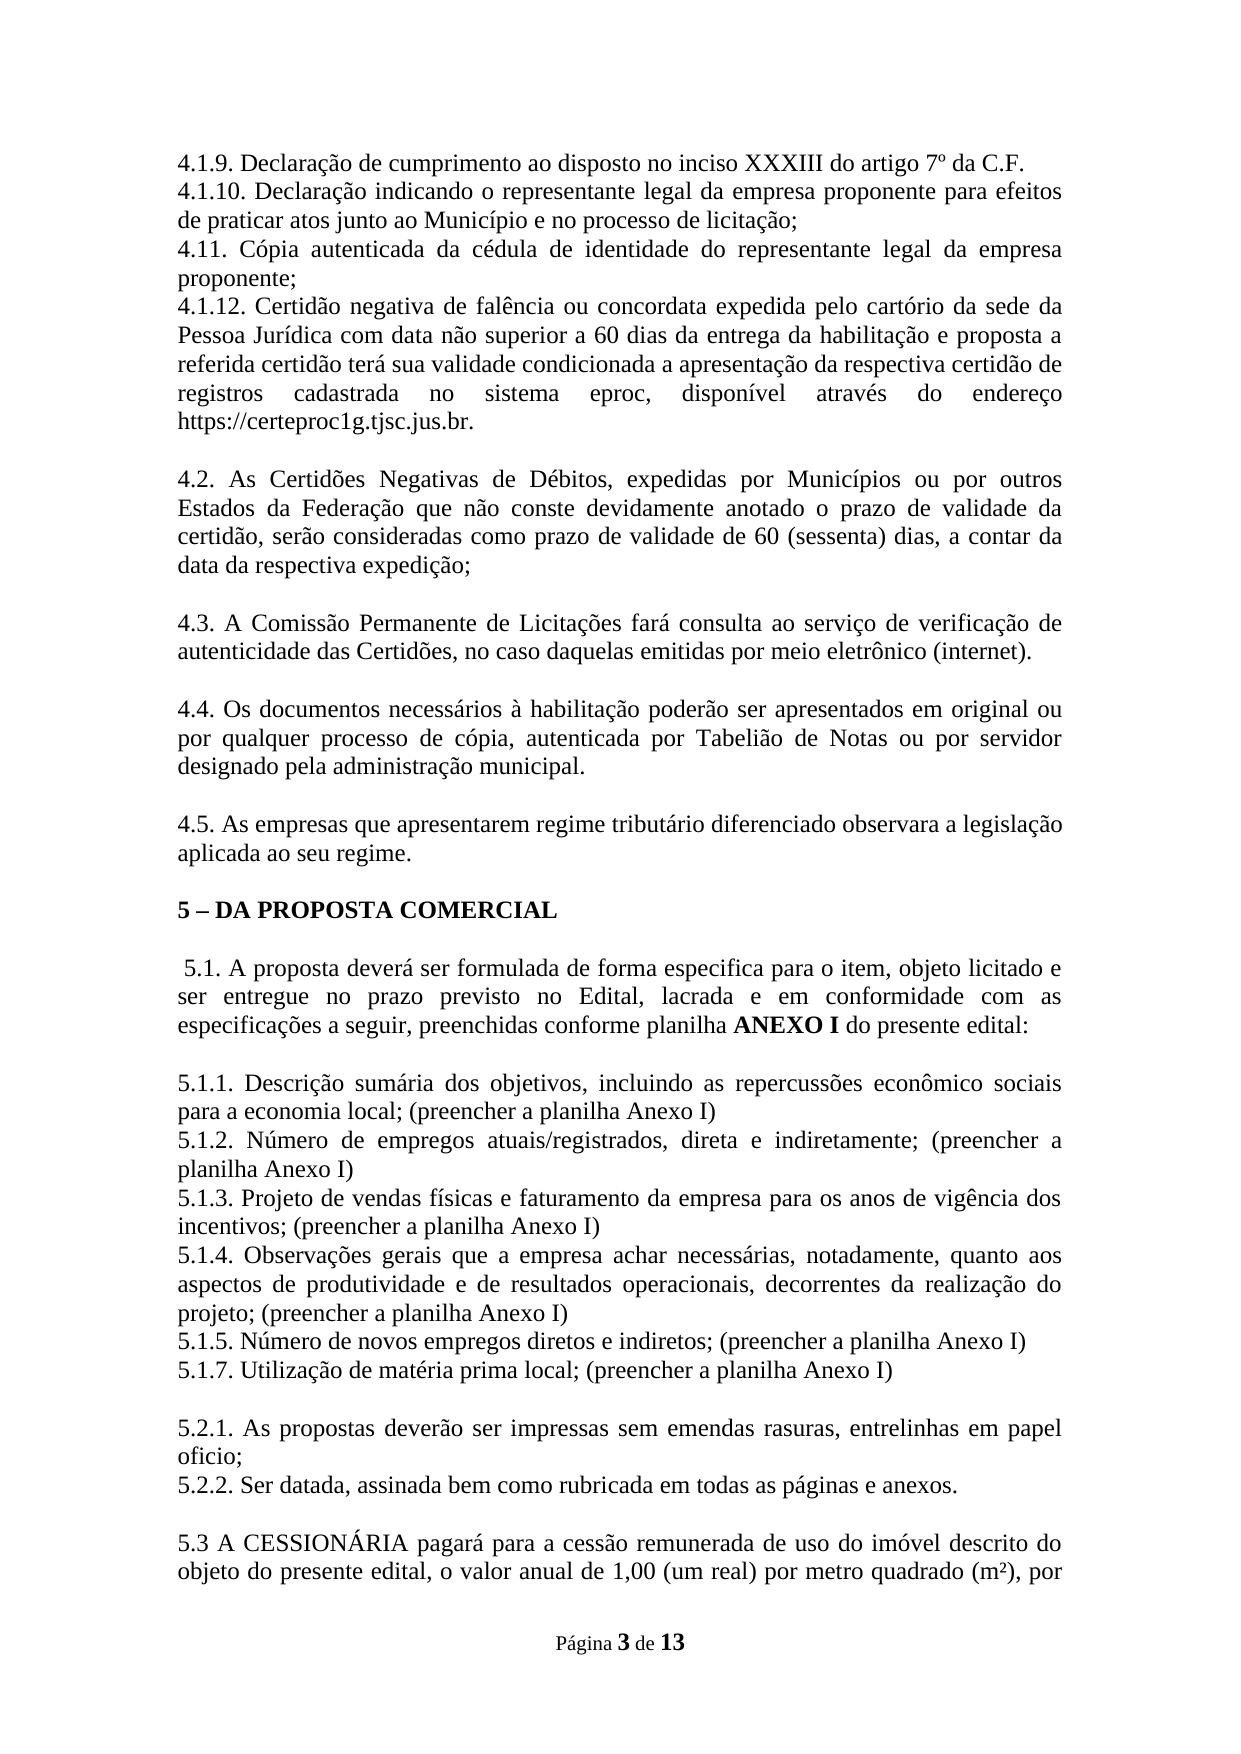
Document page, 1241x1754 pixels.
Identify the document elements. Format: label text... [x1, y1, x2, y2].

text 5.1.5. Número de novos empregos diretos e indiretos; (preencher a planilha Anexo I) [177, 1326, 1063, 1355]
text 4.2. As Certidões Negativas de Débitos, expedidas por Municípios ou por outros Estados da Federação que não conste devidamente anotado o prazo de validade da certidão, serão consideradas como prazo de validade de 60 (sessenta) dias, a contar da data da respectiva expedição; [177, 464, 1063, 579]
text 5.1.1. Descrição sumária dos objetivos, incluindo as repercussões econômico sociais para a economia local; (preencher a planilha Anexo I) [177, 1068, 1063, 1125]
text 5.1. A proposta deverá ser formulada de forma especifica para o item, objeto licitado e ser entregue no prazo previsto no Edital, lacrada e em conformidade com as especificações a seguir, preenchidas conforme planilha ANEXO I do presente edital: [177, 953, 1063, 1039]
text 4.3. A Comissão Permanente de Licitações fará consulta ao serviço de verificação de autenticidade das Certidões, no caso daquelas emitidas por meio eletrônico (internet). [177, 608, 1063, 665]
text 4.11. Cópia autenticada da cédula de identidade do representante legal da empresa proponente; [177, 234, 1063, 291]
text 5 – DA PROPOSTA COMERCIAL [177, 895, 1063, 924]
text 5.2.2. Ser datada, assinada bem como rubricada em todas as páginas e anexos. [177, 1470, 1063, 1499]
text 4.4. Os documentos necessários à habilitação poderão ser apresentados em original ou por qualquer processo de cópia, autenticada por Tabelião de Notas ou por servidor designado pela administração municipal. [177, 694, 1063, 780]
text 4.1.9. Declaração de cumprimento ao disposto no inciso XXXIII do artigo 7º da C.F. [177, 148, 1063, 176]
text 5.1.3. Projeto de vendas físicas e faturamento da empresa para os anos de vigência dos incentivos; (preencher a planilha Anexo I) [177, 1183, 1063, 1240]
text 4.5. As empresas que apresentarem regime tributário diferenciado observara a legislação aplicada ao seu regime. [177, 809, 1063, 866]
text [177, 1528, 1063, 1585]
text 5.1.2. Número de empregos atuais/registrados, direta e indiretamente; (preencher a planilha Anexo I) [177, 1125, 1063, 1183]
text 4.1.12. Certidão negativa de falência ou concordata expedida pelo cartório da sede da Pessoa Jurídica com data não superior a 60 dias da entrega da habilitação e proposta a referida certidão terá sua validade condicionada a apresentação da respectiva certidão de registros cadastrada no sistema eproc, disponível através do endereço https://certeproc1g.tjsc.jus.br. [177, 291, 1063, 435]
text 4.1.10. Declaração indicando o representante legal da empresa proponente para efeitos de praticar atos junto ao Município e no processo de licitação; [177, 176, 1063, 234]
text 5.1.4. Observações gerais que a empresa achar necessárias, notadamente, quanto aos aspectos de produtividade e de resultados operacionais, decorrentes da realização do projeto; (preencher a planilha Anexo I) [177, 1240, 1063, 1326]
text 5.1.7. Utilização de matéria prima local; (preencher a planilha Anexo I) [177, 1355, 1063, 1384]
text 5.2.1. As propostas deverão ser impressas sem emendas rasuras, entrelinhas em papel oficio; [177, 1413, 1063, 1470]
